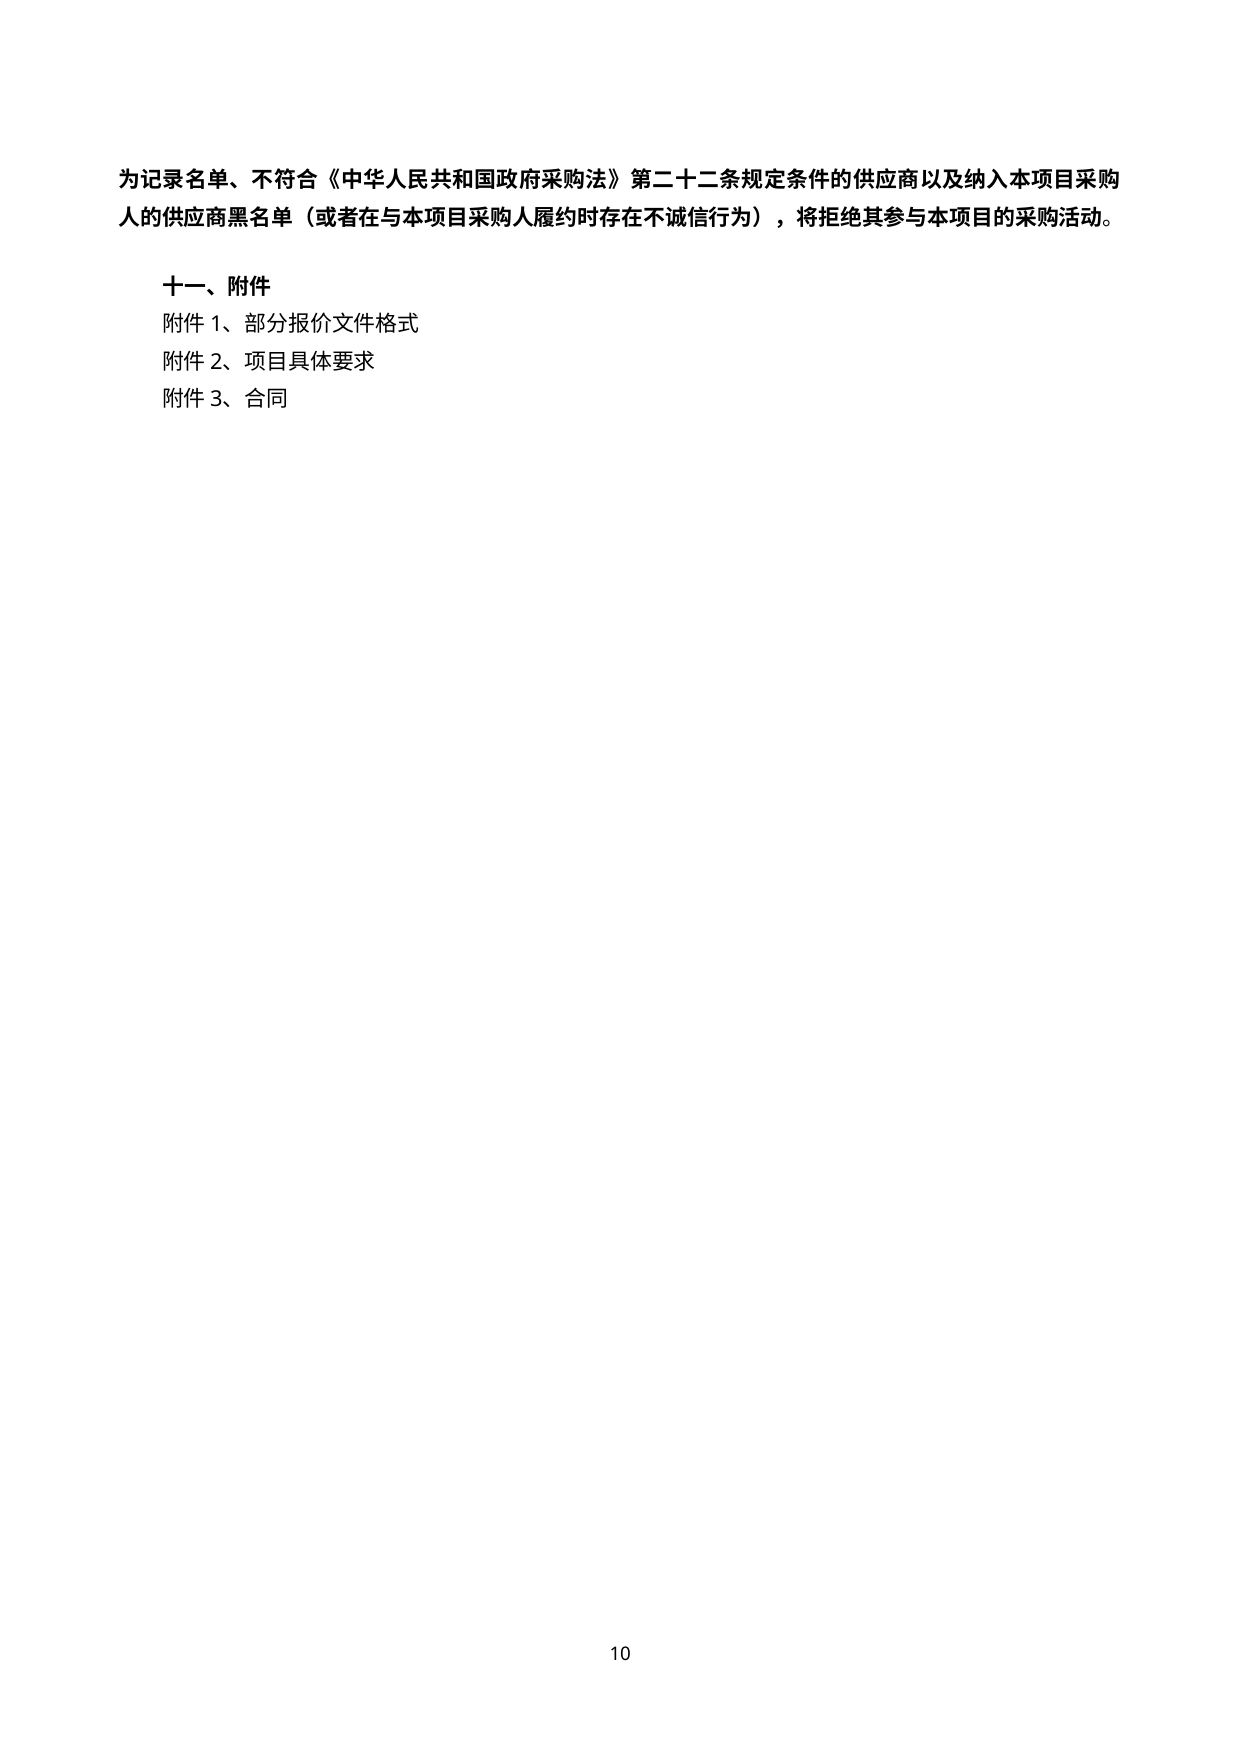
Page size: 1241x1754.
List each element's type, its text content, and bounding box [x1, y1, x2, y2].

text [118, 162, 1122, 232]
text 附件1、部分报价文件格式 [118, 306, 1122, 339]
text 附件2、项目具体要求 [118, 343, 1122, 376]
text 十一、附件 [118, 269, 1122, 301]
text 附件3、合同 [118, 381, 1122, 413]
